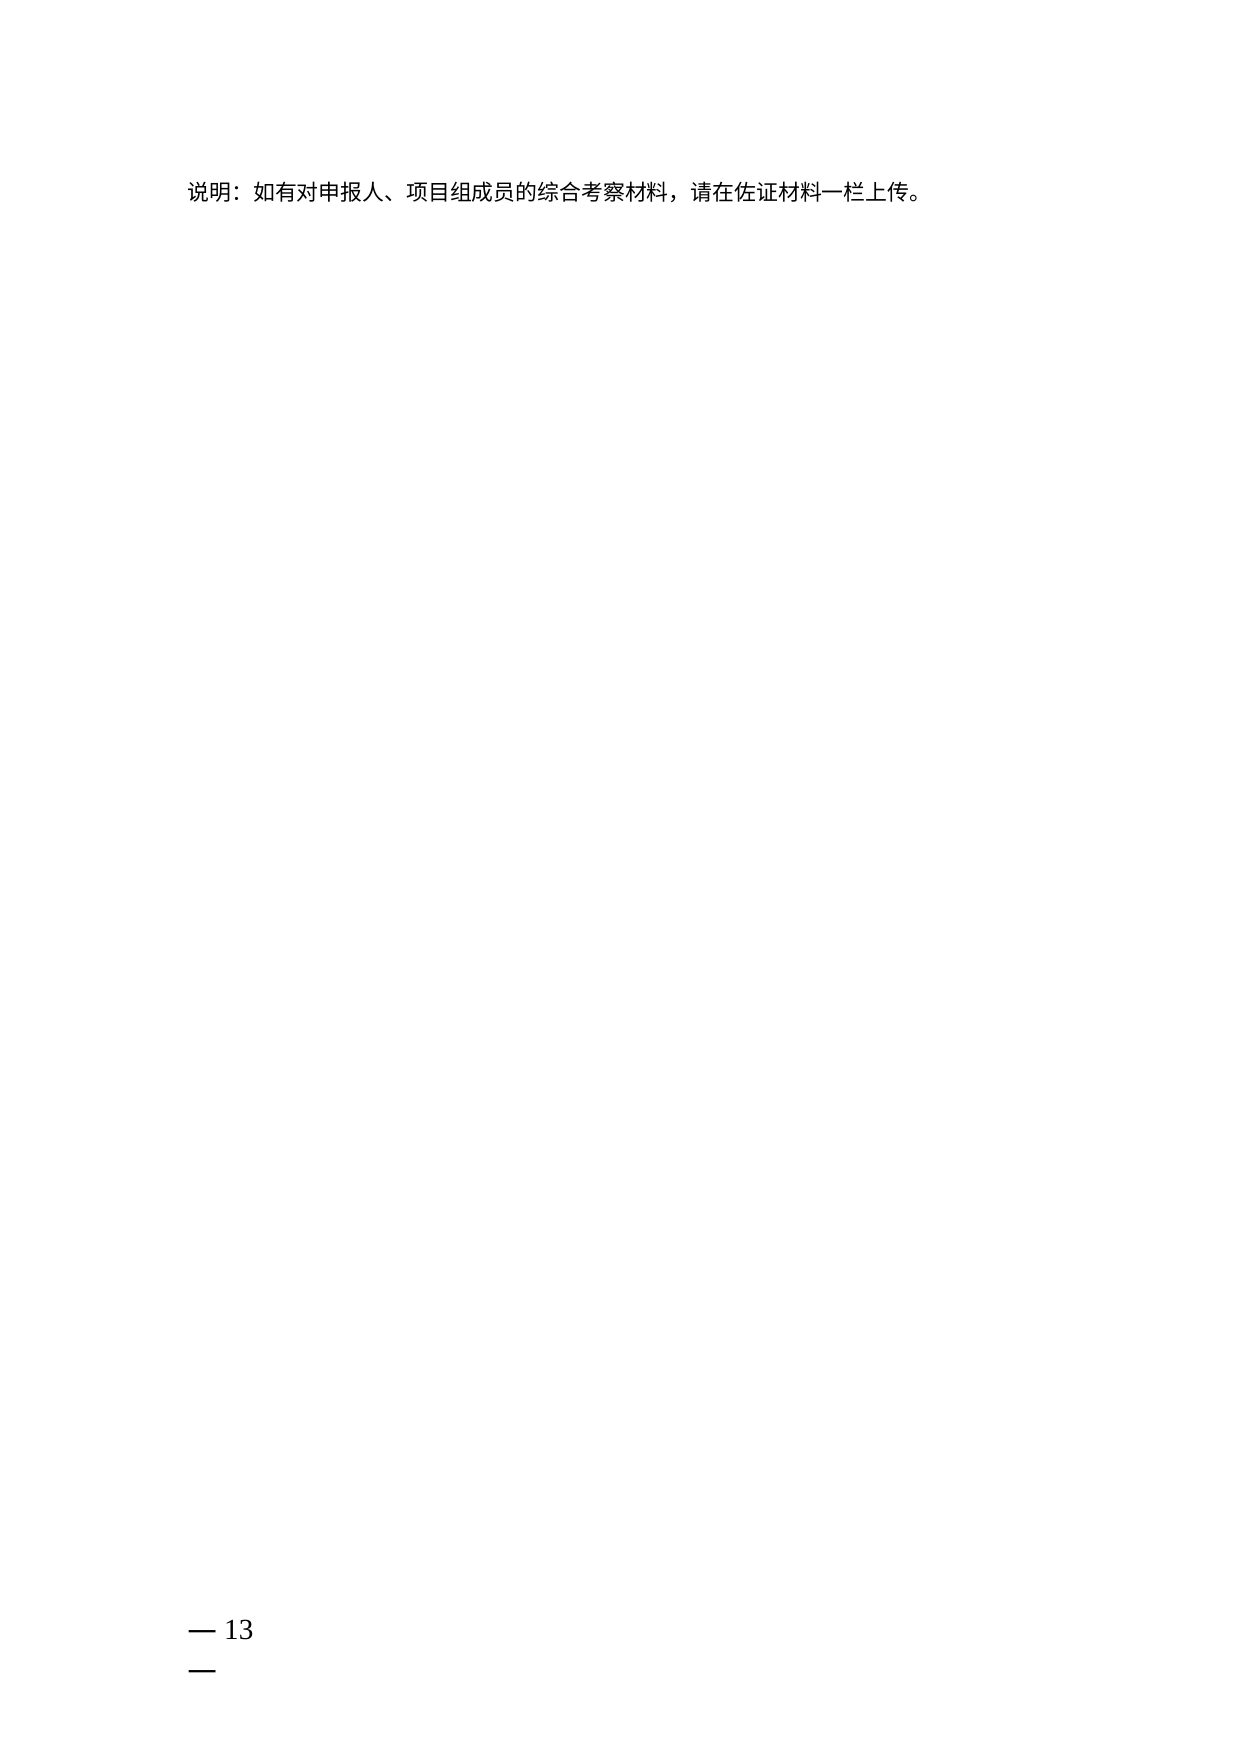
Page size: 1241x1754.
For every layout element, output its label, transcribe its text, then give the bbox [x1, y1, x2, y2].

text 说明：如有对申报人、项目组成员的综合考察材料，请在佐证材料一栏上传。 [187, 175, 1053, 207]
